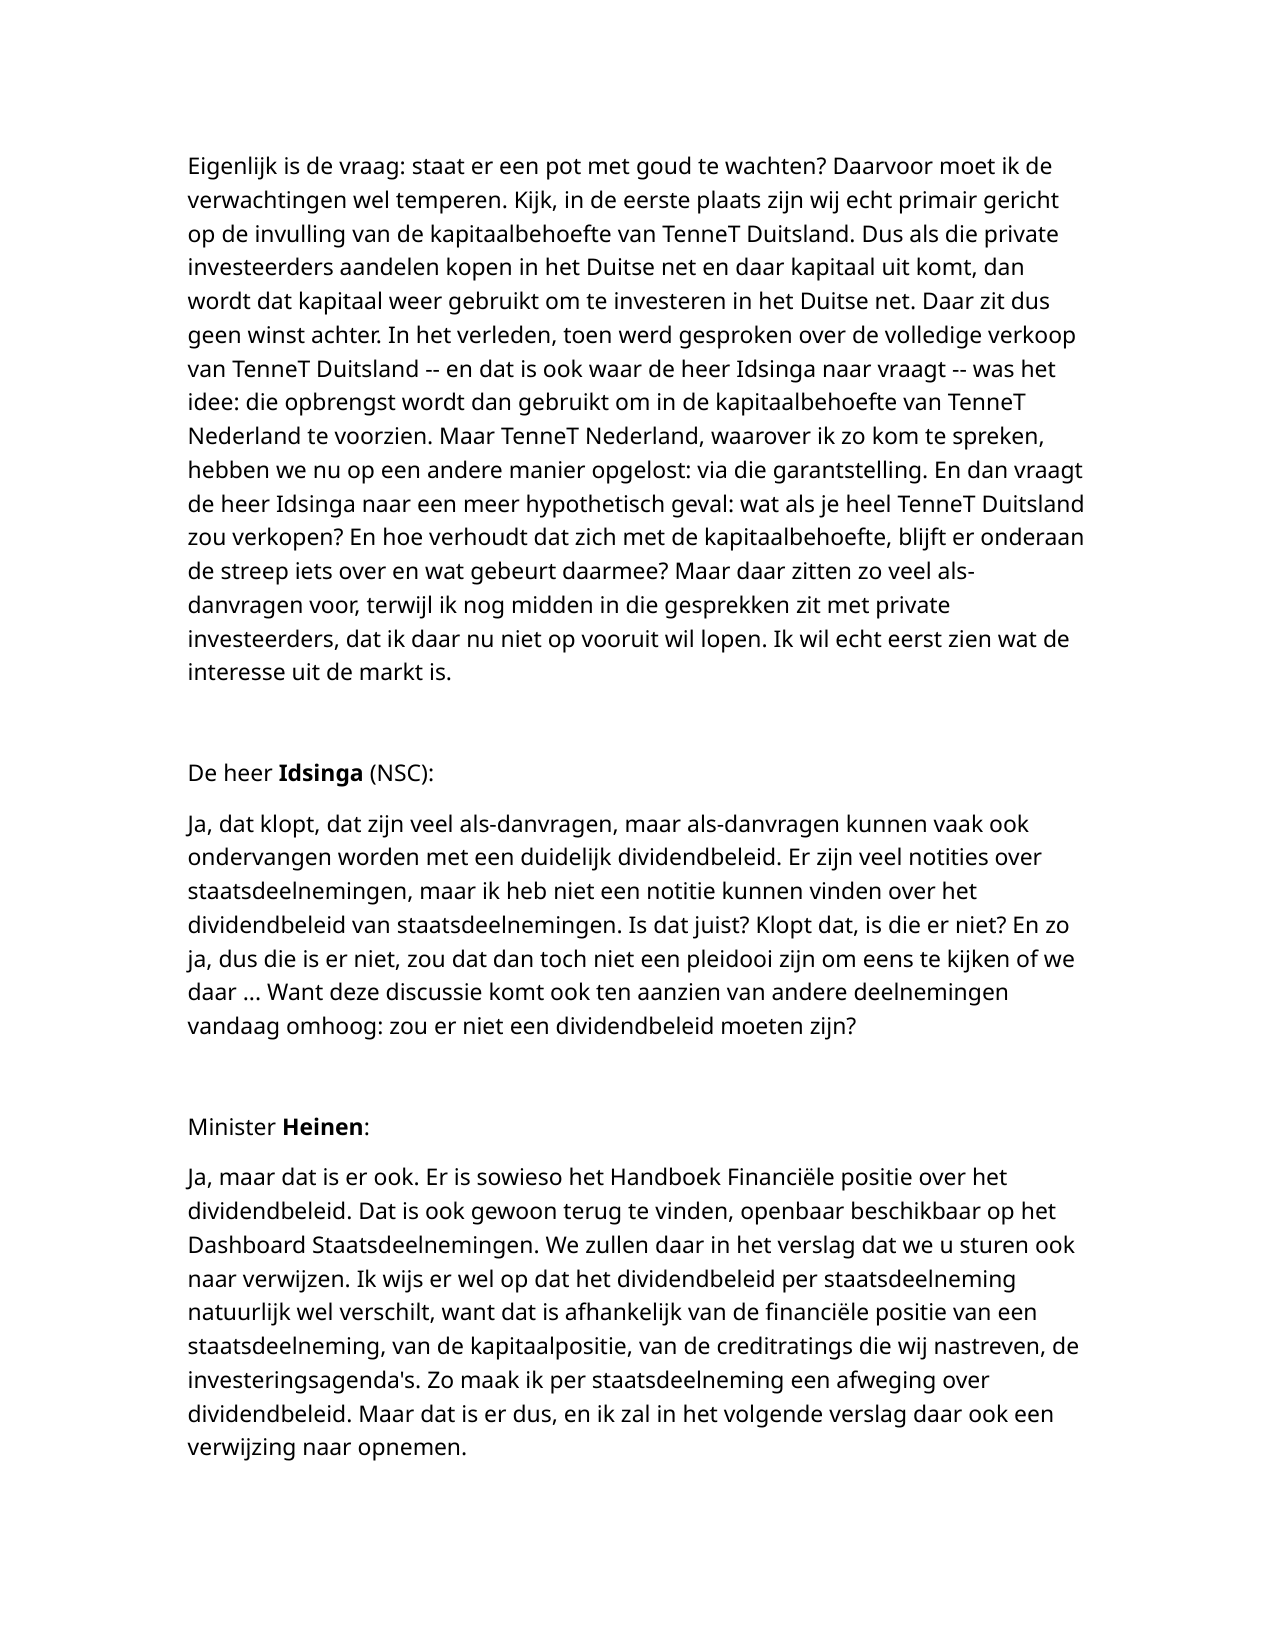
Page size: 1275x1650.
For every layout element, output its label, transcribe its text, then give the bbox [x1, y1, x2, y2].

text De heer Idsinga (NSC): [187, 757, 1087, 788]
text Minister Heinen: [187, 1111, 1087, 1142]
text Ja, dat klopt, dat zijn veel als-danvragen, maar als-danvragen kunnen vaak ook ondervangen worden met een duidelijk dividendbeleid. Er zijn veel notities over staatsdeelnemingen, maar ik heb niet een notitie kunnen vinden over het dividendbeleid van staatsdeelnemingen. Is dat juist? Klopt dat, is die er niet? En zo ja, dus die is er niet, zou dat dan toch niet een pleidooi zijn om eens te kijken of we daar ... Want deze discussie komt ook ten aanzien van andere deelnemingen vandaag omhoog: zou er niet een dividendbeleid moeten zijn? [187, 807, 1087, 1041]
text Ja, maar dat is er ook. Er is sowieso het Handboek Financiële positie over het dividendbeleid. Dat is ook gewoon terug te vinden, openbaar beschikbaar op het Dashboard Staatsdeelnemingen. We zullen daar in het verslag dat we u sturen ook naar verwijzen. Ik wijs er wel op dat het dividendbeleid per staatsdeelneming natuurlijk wel verschilt, want dat is afhankelijk van de financiële positie van een staatsdeelneming, van de kapitaalpositie, van de creditratings die wij nastreven, de investeringsagenda's. Zo maak ik per staatsdeelneming een afweging over dividendbeleid. Maar dat is er dus, en ik zal in het volgende verslag daar ook een verwijzing naar opnemen. [187, 1161, 1087, 1462]
text Eigenlijk is de vraag: staat er een pot met goud te wachten? Daarvoor moet ik de verwachtingen wel temperen. Kijk, in de eerste plaats zijn wij echt primair gericht op de invulling van de kapitaalbehoefte van TenneT Duitsland. Dus als die private investeerders aandelen kopen in het Duitse net en daar kapitaal uit komt, dan wordt dat kapitaal weer gebruikt om te investeren in het Duitse net. Daar zit dus geen winst achter. In het verleden, toen werd gesproken over de volledige verkoop van TenneT Duitsland -- en dat is ook waar de heer Idsinga naar vraagt -- was het idee: die opbrengst wordt dan gebruikt om in de kapitaalbehoefte van TenneT Nederland te voorzien. Maar TenneT Nederland, waarover ik zo kom te spreken, hebben we nu op een andere manier opgelost: via die garantstelling. En dan vraagt de heer Idsinga naar een meer hypothetisch geval: wat als je heel TenneT Duitsland zou verkopen? En hoe verhoudt dat zich met de kapitaalbehoefte, blijft er onderaan de streep iets over en wat gebeurt daarmee? Maar daar zitten zo veel als-danvragen voor, terwijl ik nog midden in die gesprekken zit met private investeerders, dat ik daar nu niet op vooruit wil lopen. Ik wil echt eerst zien wat de interesse uit de markt is. [187, 150, 1087, 687]
